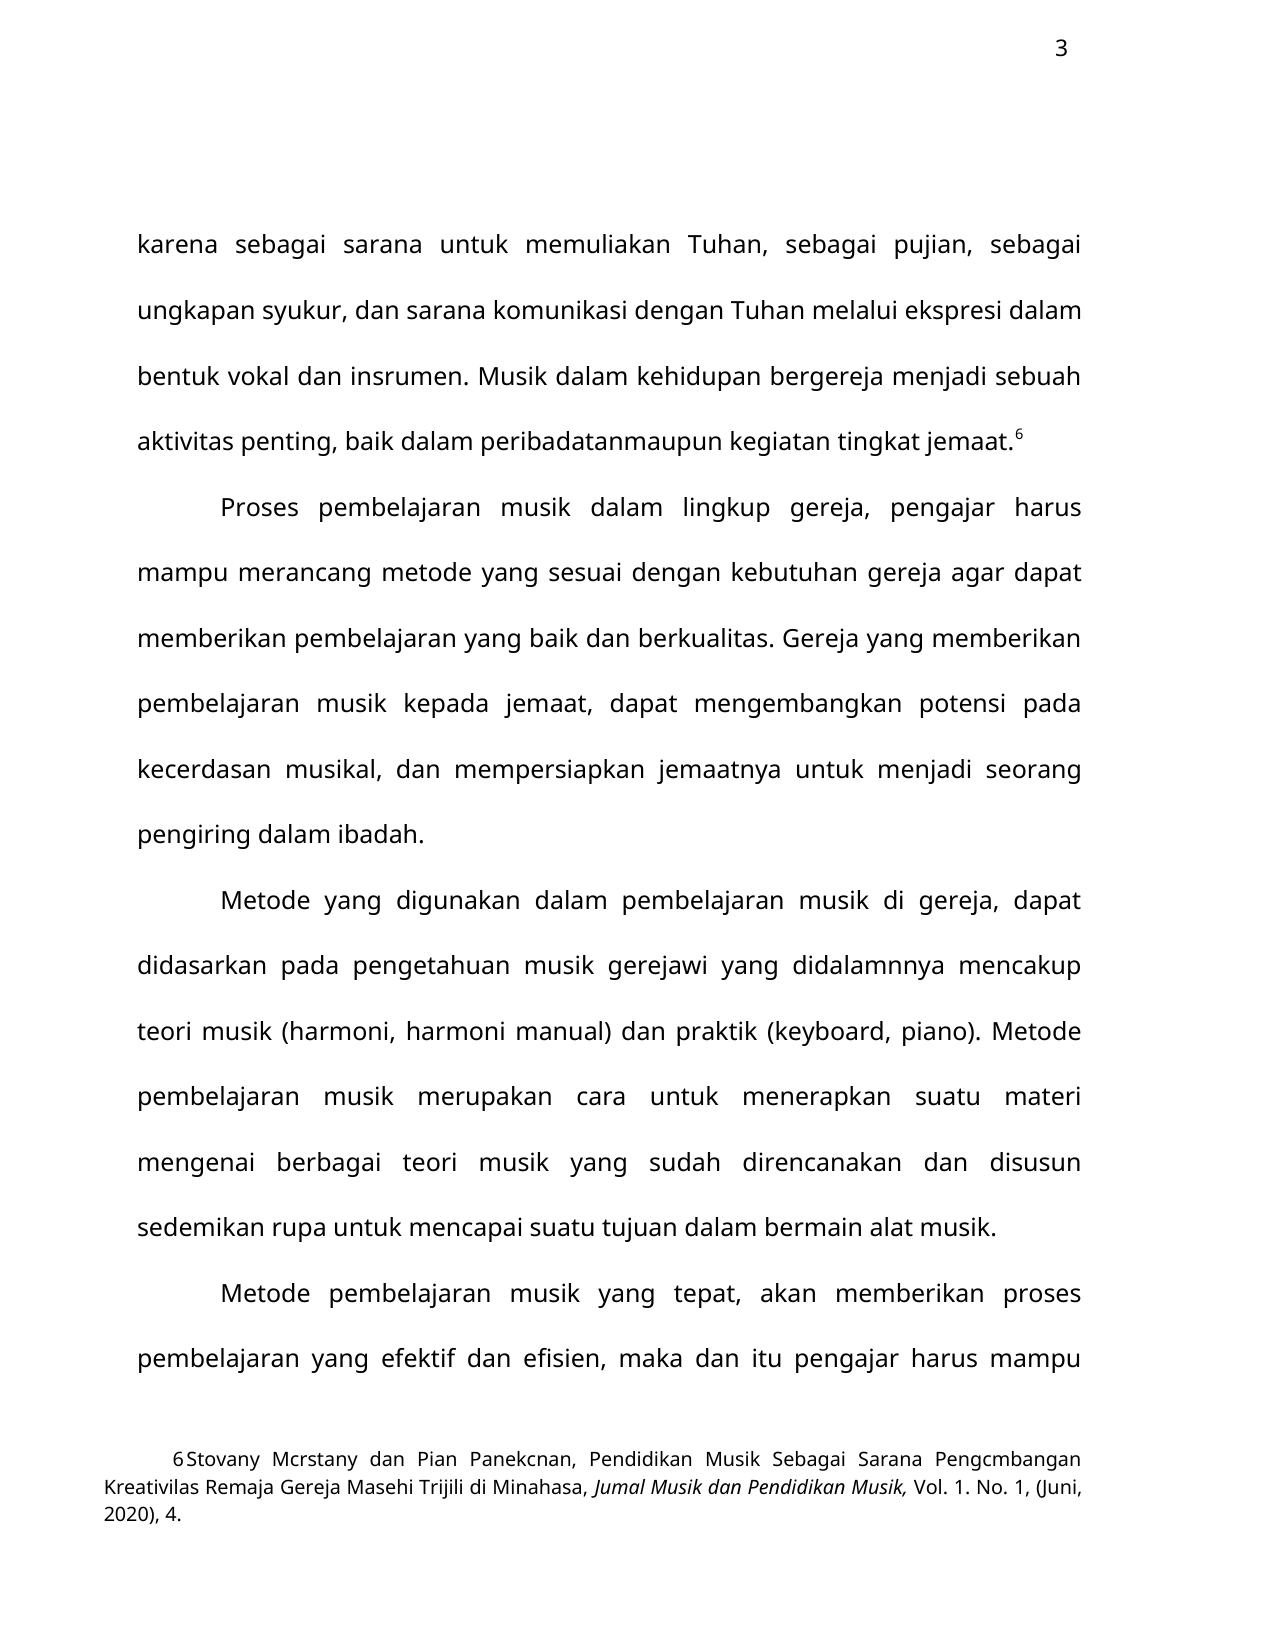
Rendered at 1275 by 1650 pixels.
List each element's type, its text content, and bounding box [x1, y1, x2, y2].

text karena sebagai sarana untuk memuliakan Tuhan, sebagai pujian, sebagai ungkapan syukur, dan sarana komunikasi dengan Tuhan melalui ekspresi dalam bentuk vokal dan insrumen. Musik dalam kehidupan bergereja menjadi sebuah aktivitas penting, baik dalam peribadatanmaupun kegiatan tingkat jemaat. [137, 202, 1083, 464]
text Metode yang digunakan dalam pembelajaran musik di gereja, dapat didasarkan pada pengetahuan musik gerejawi yang didalamnnya mencakup teori musik (harmoni, harmoni manual) dan praktik (keyboard, piano). Metode pembelajaran musik merupakan cara untuk menerapkan suatu materi mengenai berbagai teori musik yang sudah direncanakan dan disusun sedemikan rupa untuk mencapai suatu tujuan dalam bermain alat musik. [137, 857, 1083, 1250]
text Proses pembelajaran musik dalam lingkup gereja, pengajar harus mampu merancang metode yang sesuai dengan kebutuhan gereja agar dapat memberikan pembelajaran yang baik dan berkualitas. Gereja yang memberikan pembelajaran musik kepada jemaat, dapat mengembangkan potensi pada kecerdasan musikal, dan mempersiapkan jemaatnya untuk menjadi seorang pengiring dalam ibadah. [137, 464, 1083, 857]
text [137, 1250, 1083, 1381]
